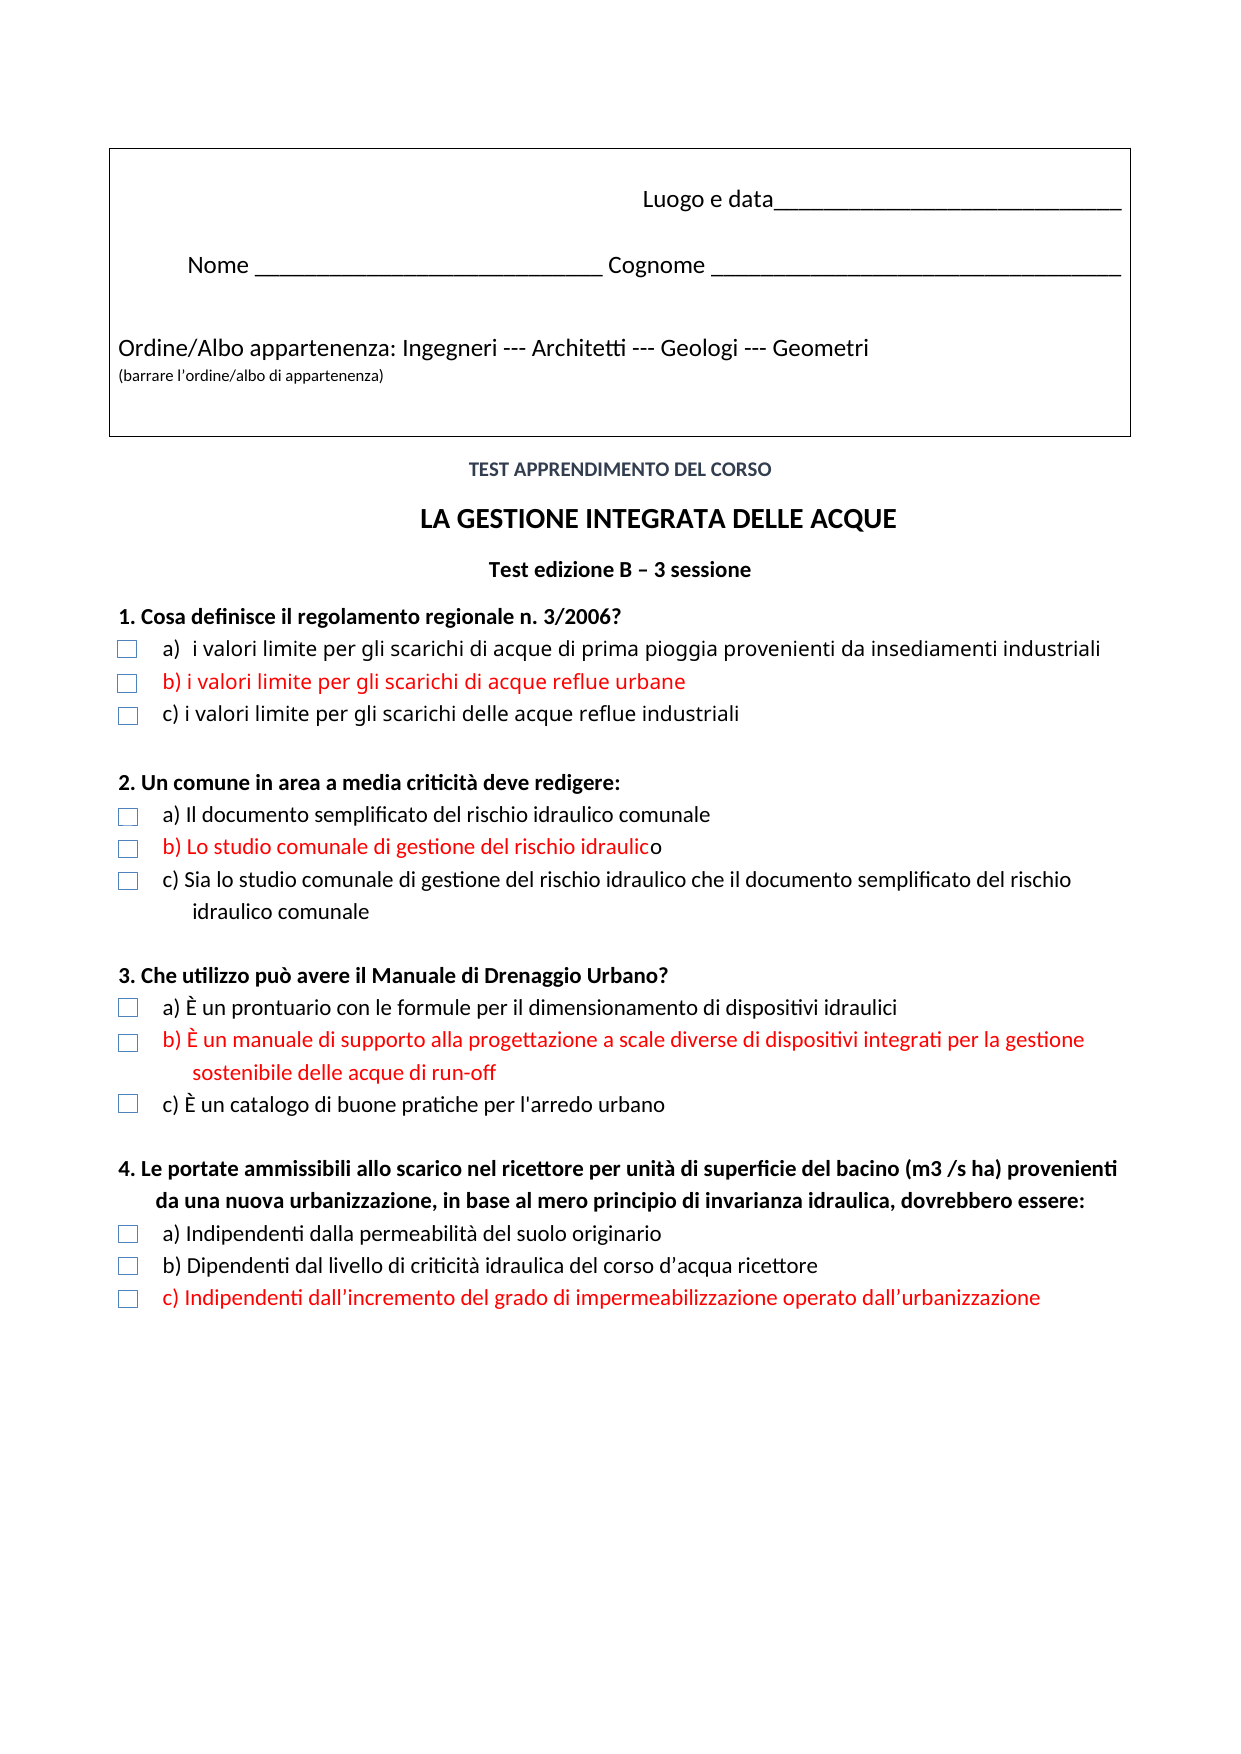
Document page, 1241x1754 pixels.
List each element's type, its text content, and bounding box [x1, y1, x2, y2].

list b) È un manuale di supporto alla progettazione a scale diverse di dispositivi integrati per la gestione sostenibile delle acque di run-off [162, 1026, 1122, 1086]
list 4. Le portate ammissibili allo scarico nel ricettore per unità di superficie del bacino (m3 /s ha) provenienti da una nuova urbanizzazione, in base al mero principio di invarianza idraulica, dovrebbero essere: [118, 1154, 1122, 1214]
list a) i valori limite per gli scarichi di acque di prima pioggia provenienti da insediamenti industriali [162, 634, 1122, 663]
list a) Il documento semplificato del rischio idraulico comunale [162, 800, 1122, 828]
list c) Indipendenti dall’incremento del grado di impermeabilizzazione operato dall’urbanizzazione [162, 1283, 1122, 1311]
list b) i valori limite per gli scarichi di acque reflue urbane [162, 667, 1122, 695]
list 2. Un comune in area a media criticità deve redigere: [118, 768, 1122, 796]
list 1. Cosa definisce il regolamento regionale n. 3/2006? [118, 602, 1122, 630]
text Ordine/Albo appartenenza: Ingegneri --- Architetti --- Geologi --- Geometri [110, 329, 1130, 362]
list c) i valori limite per gli scarichi delle acque reflue industriali [162, 699, 1122, 728]
text (barrare l’ordine/albo di appartenenza) [110, 362, 1130, 385]
list c) È un catalogo di buone pratiche per l'arredo urbano [162, 1090, 1122, 1118]
list b) Lo studio comunale di gestione del rischio idraulico [162, 832, 1122, 861]
text LA GESTIONE INTEGRATA DELLE ACQUE [118, 500, 1122, 536]
list 3. Che utilizzo può avere il Manuale di Drenaggio Urbano? [118, 961, 1122, 989]
text Test edizione B – 3 sessione [118, 555, 1122, 583]
text TEST APPRENDIMENTO DEL CORSO [118, 456, 1122, 482]
list a) È un prontuario con le formule per il dimensionamento di dispositivi idraulici [162, 993, 1122, 1021]
list b) Dipendenti dal livello di criticità idraulica del corso d’acqua ricettore [162, 1251, 1122, 1279]
list a) Indipendenti dalla permeabilità del suolo originario [162, 1219, 1122, 1247]
text Nome ____________________________ Cognome _________________________________ [110, 246, 1130, 280]
list c) Sia lo studio comunale di gestione del rischio idraulico che il documento semplificato del rischio idraulico comunale [162, 865, 1122, 925]
text Luogo e data____________________________ [110, 181, 1130, 214]
